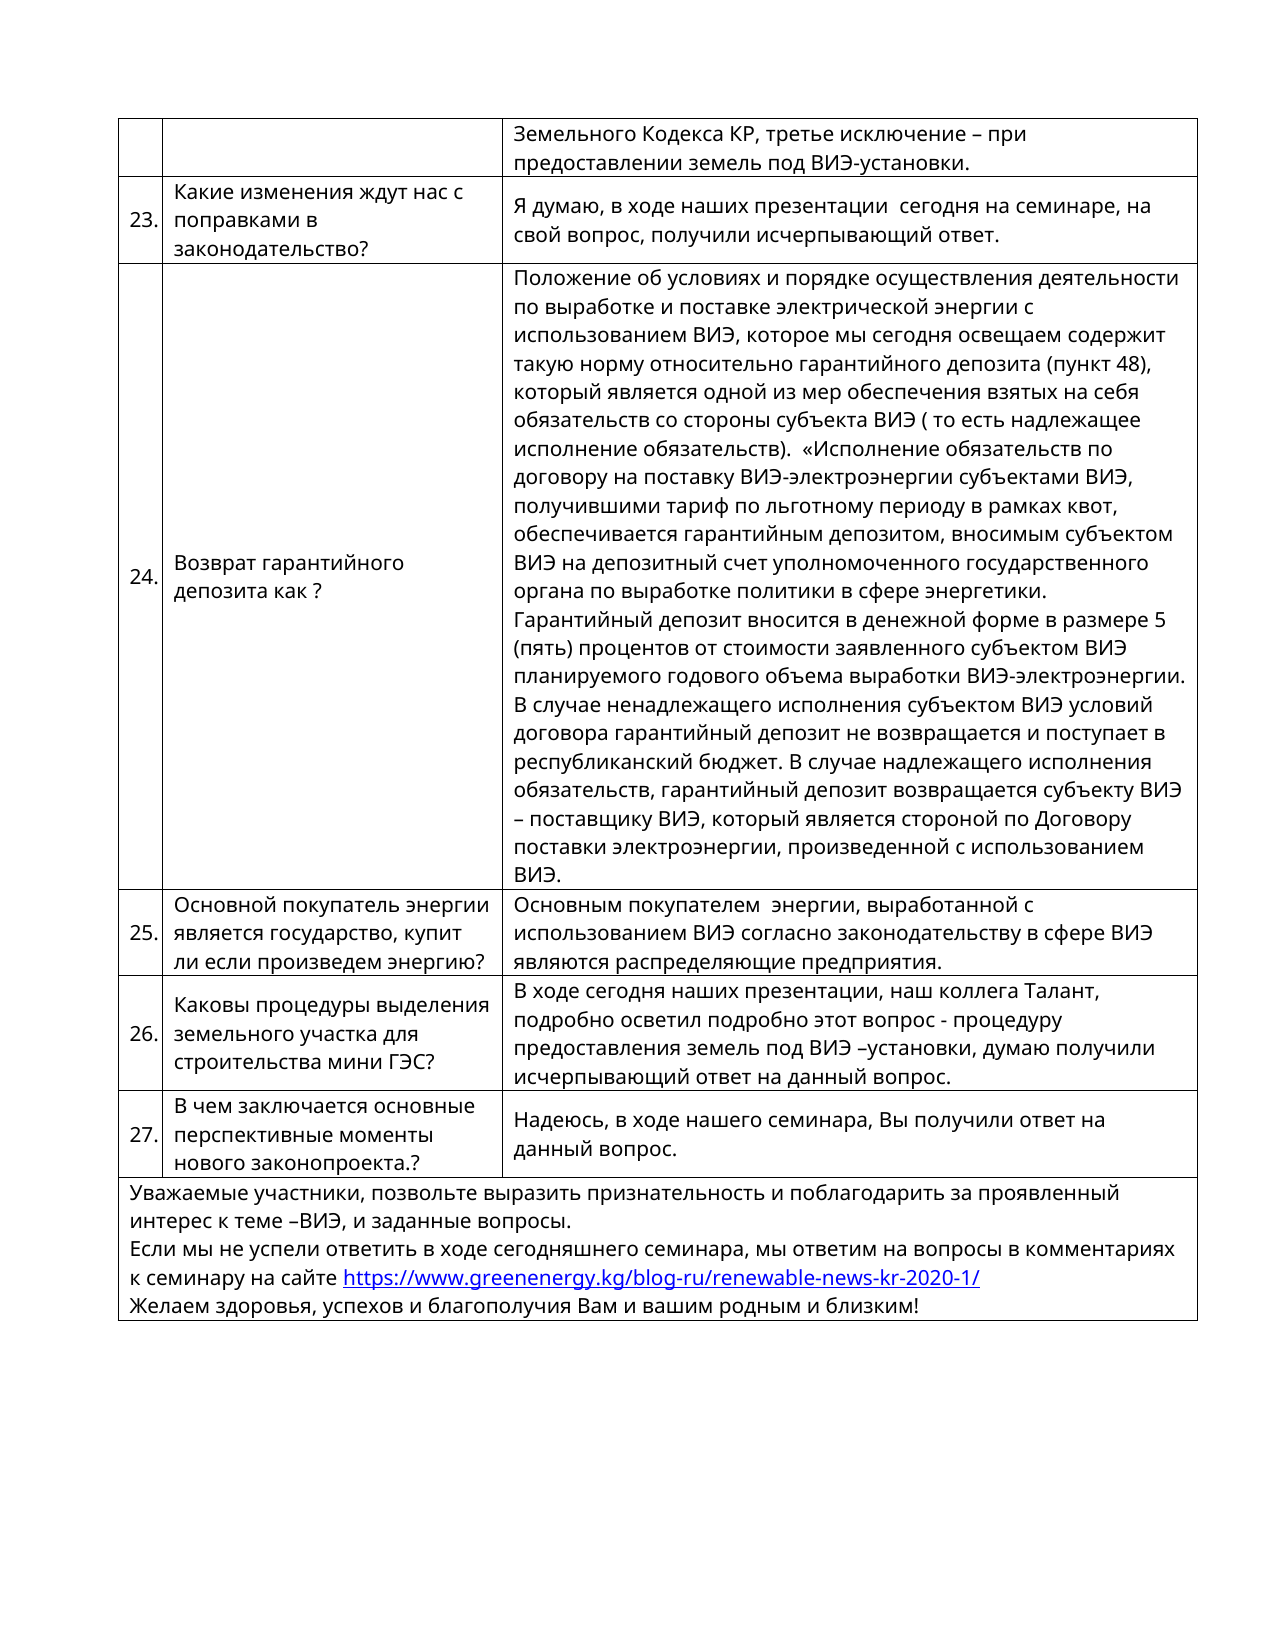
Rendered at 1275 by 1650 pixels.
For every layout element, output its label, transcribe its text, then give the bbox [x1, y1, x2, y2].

table_cell Уважаемые участники, позвольте выразить признательность и поблагодарить за проявленный интерес к теме –ВИЭ, и заданные вопросы. Если мы не успели ответить в ходе сегодняшнего семинара, мы ответим на вопросы в комментариях к семинару на сайте https://www.greenenergy.kg/blog-ru/renewable-news-kr-2020-1/ Желаем здоровья, успехов и благополучия Вам и вашим родным и близким! [119, 1178, 1197, 1320]
table_cell [119, 264, 162, 889]
table_cell Основной покупатель энергии является государство, купит ли если произведем энергию? [163, 890, 502, 975]
table_cell [119, 890, 162, 975]
table_cell [119, 976, 162, 1090]
table_cell Какие изменения ждут нас с поправками в законодательство? [163, 177, 502, 262]
table_cell Основным покупателем энергии, выработанной с использованием ВИЭ согласно законодательству в сфере ВИЭ являются распределяющие предприятия. [503, 890, 1197, 975]
table_cell В чем заключается основные перспективные моменты нового законопроекта.? [163, 1091, 502, 1177]
table_cell Надеюсь, в ходе нашего семинара, Вы получили ответ на данный вопрос. [503, 1091, 1197, 1177]
table_cell В ходе сегодня наших презентации, наш коллега Талант, подробно осветил подробно этот вопрос - процедуру предоставления земель под ВИЭ –установки, думаю получили исчерпывающий ответ на данный вопрос. [503, 976, 1197, 1090]
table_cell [503, 119, 1197, 176]
table_cell [119, 119, 162, 176]
table_cell [119, 1091, 162, 1177]
table_cell Возврат гарантийного депозита как ? [163, 264, 502, 889]
table_cell Положение об условиях и порядке осуществления деятельности по выработке и поставке электрической энергии с использованием ВИЭ, которое мы сегодня освещаем содержит такую норму относительно гарантийного депозита (пункт 48), который является одной из мер обеспечения взятых на себя обязательств со стороны субъекта ВИЭ ( то есть надлежащее исполнение обязательств). «Исполнение обязательств по договору на поставку ВИЭ-электроэнергии субъектами ВИЭ, получившими тариф по льготному периоду в рамках квот, обеспечивается гарантийным депозитом, вносимым субъектом ВИЭ на депозитный счет уполномоченного государственного органа по выработке политики в сфере энергетики. Гарантийный депозит вносится в денежной форме в размере 5 (пять) процентов от стоимости заявленного субъектом ВИЭ планируемого годового объема выработки ВИЭ-электроэнергии. В случае ненадлежащего исполнения субъектом ВИЭ условий договора гарантийный депозит не возвращается и поступает в республиканский бюджет. В случае надлежащего исполнения обязательств, гарантийный депозит возвращается субъекту ВИЭ – поставщику ВИЭ, который является стороной по Договору поставки электроэнергии, произведенной с использованием ВИЭ. [503, 264, 1197, 889]
table_cell [119, 177, 162, 262]
table_cell Каковы процедуры выделения земельного участка для строительства мини ГЭС? [163, 976, 502, 1090]
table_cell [163, 119, 502, 176]
table_cell Я думаю, в ходе наших презентации сегодня на семинаре, на свой вопрос, получили исчерпывающий ответ. [503, 177, 1197, 262]
